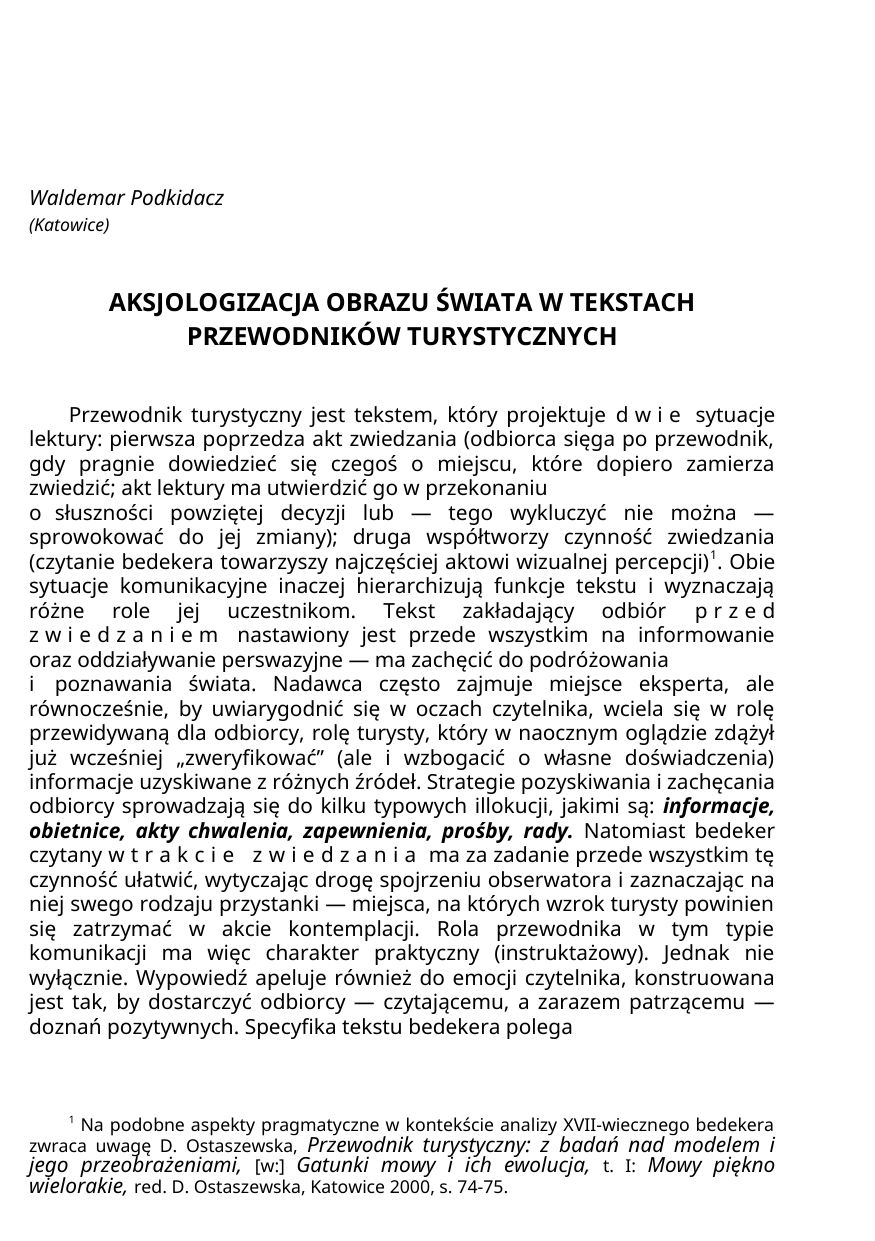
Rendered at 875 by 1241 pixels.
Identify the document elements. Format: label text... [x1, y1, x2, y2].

text 1 Na podobne aspekty pragmatyczne w kontekście analizy XVII-wiecznego bedekera zwraca uwagę D. Ostaszewska, Przewodnik turystyczny: z badań nad modelem i jego przeobrażeniami, [w:] Gatunki mowy i ich ewolucja, t. I: Mowy piękno wielorakie, red. D. Ostaszewska, Katowice 2000, s. 74-75. [29, 1115, 775, 1197]
text o słuszności powziętej decyzji lub — tego wykluczyć nie można — sprowokować do jej zmiany); druga współtworzy czynność zwiedzania (czytanie bedekera towarzyszy najczęściej aktowi wizualnej percepcji)1. Obie sytuacje komunikacyjne inaczej hierarchizują funkcje tekstu i wyznaczają różne role jej uczestnikom. Tekst zakładający odbiór przed zwiedzaniem nastawiony jest przede wszystkim na informowanie oraz oddziaływanie perswazyjne — ma zachęcić do podróżowania [29, 501, 775, 672]
text Waldemar Podkidacz (Katowice) [29, 184, 252, 237]
text Przewodnik turystyczny jest tekstem, który projektuje dwie sytuacje lektury: pierwsza poprzedza akt zwiedzania (odbiorca sięga po przewodnik, gdy pragnie dowiedzieć się czegoś o miejscu, które dopiero zamierza zwiedzić; akt lektury ma utwierdzić go w przekonaniu [29, 403, 775, 501]
text AKSJOLOGIZACJA OBRAZU ŚWIATA W TEKSTACH PRZEWODNIKÓW TURYSTYCZNYCH [29, 285, 775, 352]
text i poznawania świata. Nadawca często zajmuje miejsce eksperta, ale równocześnie, by uwiarygodnić się w oczach czytelnika, wciela się w rolę przewidywaną dla odbiorcy, rolę turysty, który w naocznym oglądzie zdążył już wcześniej „zweryfikować” (ale i wzbogacić o własne doświadczenia) informacje uzyskiwane z różnych źródeł. Strategie pozyskiwania i zachęcania odbiorcy sprowadzają się do kilku typowych illokucji, jakimi są: informacje, obietnice, akty chwalenia, zapewnienia, prośby, rady. Natomiast bedeker czytany w trakcie zwiedzania ma za zadanie przede wszystkim tę czynność ułatwić, wytyczając drogę spojrzeniu obserwatora i zaznaczając na niej swego rodzaju przystanki — miejsca, na których wzrok turysty powinien się zatrzymać w akcie kontemplacji. Rola przewodnika w tym typie komunikacji ma więc charakter praktyczny (instruktażowy). Jednak nie wyłącznie. Wypowiedź apeluje również do emocji czytelnika, konstruowana jest tak, by dostarczyć odbiorcy — czytającemu, a zarazem patrzącemu — doznań pozytywnych. Specyfika tekstu bedekera polega [29, 672, 775, 1039]
